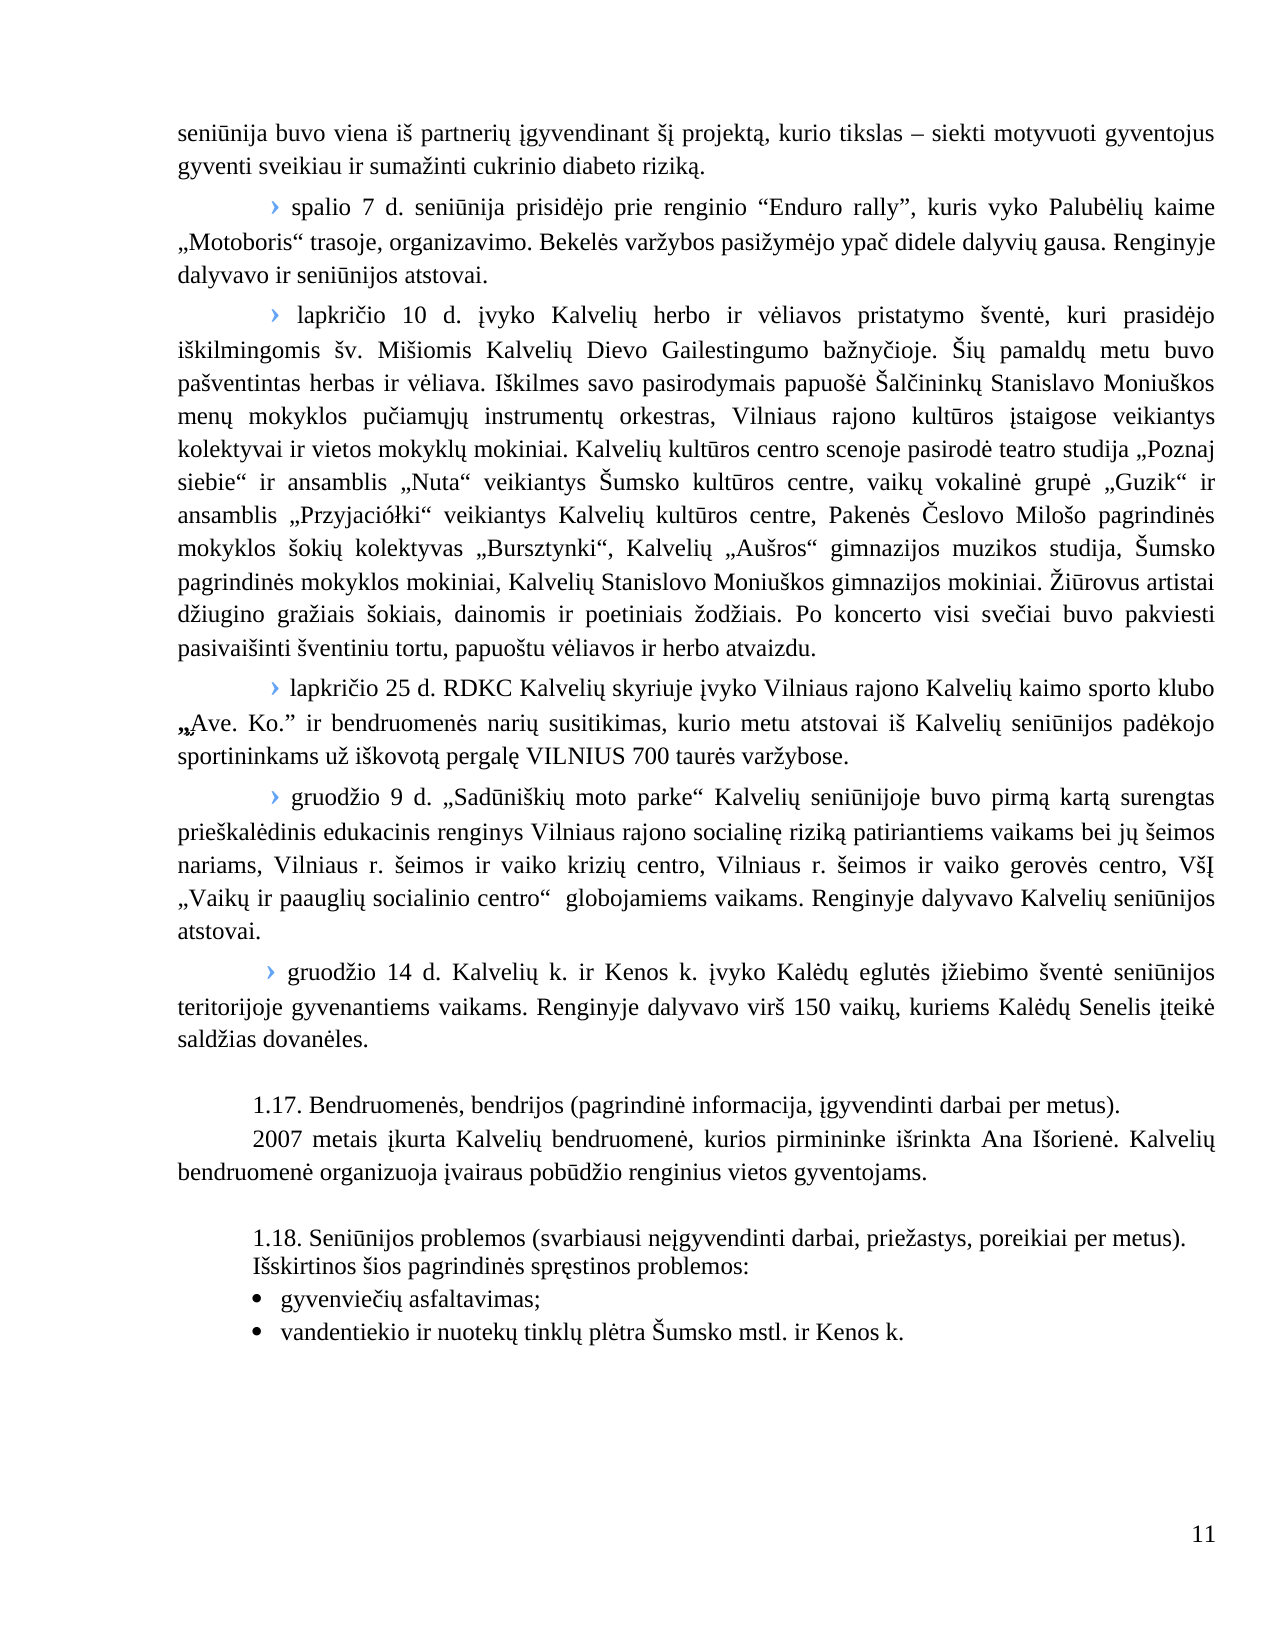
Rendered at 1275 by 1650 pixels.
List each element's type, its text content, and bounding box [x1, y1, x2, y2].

text › lapkričio 25 d. RDKC Kalvelių skyriuje įvyko Vilniaus rajono Kalvelių kaimo sporto klubo „֦Ave. Ko.” ir bendruomenės narių susitikimas, kurio metu atstovai iš Kalvelių seniūnijos padėkojo sportininkams už iškovotą pergalę VILNIUS 700 taurės varžybose. [177, 666, 1216, 770]
text › lapkričio 10 d. įvyko Kalvelių herbo ir vėliavos pristatymo šventė, kuri prasidėjo iškilmingomis šv. Mišiomis Kalvelių Dievo Gailestingumo bažnyčioje. Šių pamaldų metu buvo pašventintas herbas ir vėliava. Iškilmes savo pasirodymais papuošė Šalčininkų Stanislavo Moniuškos menų mokyklos pučiamųjų instrumentų orkestras, Vilniaus rajono kultūros įstaigose veikiantys kolektyvai ir vietos mokyklų mokiniai. Kalvelių kultūros centro scenoje pasirodė teatro studija „Poznaj siebie“ ir ansamblis „Nuta“ veikiantys Šumsko kultūros centre, vaikų vokalinė grupė „Guzik“ ir ansamblis „Przyjaciółki“ veikiantys Kalvelių kultūros centre, Pakenės Česlovo Milošo pagrindinės mokyklos šokių kolektyvas „Bursztynki“, Kalvelių „Aušros“ gimnazijos muzikos studija, Šumsko pagrindinės mokyklos mokiniai, Kalvelių Stanislovo Moniuškos gimnazijos mokiniai. Žiūrovus artistai džiugino gražiais šokiais, dainomis ir poetiniais žodžiais. Po koncerto visi svečiai buvo pakviesti pasivaišinti šventiniu tortu, papuoštu vėliavos ir herbo atvaizdu. [177, 293, 1216, 661]
text › gruodžio 14 d. Kalvelių k. ir Kenos k. įvyko Kalėdų eglutės įžiebimo šventė seniūnijos teritorijoje gyvenantiems vaikams. Renginyje dalyvavo virš 150 vaikų, kuriems Kalėdų Senelis įteikė saldžias dovanėles. [177, 949, 1216, 1053]
text › gruodžio 9 d. „Sadūniškių moto parke“ Kalvelių seniūnijoje buvo pirmą kartą surengtas prieškalėdinis edukacinis renginys Vilniaus rajono socialinę riziką patiriantiems vaikams bei jų šeimos nariams, Vilniaus r. šeimos ir vaiko krizių centro, Vilniaus r. šeimos ir vaiko gerovės centro, VšĮ „Vaikų ir paauglių socialinio centro“ globojamiems vaikams. Renginyje dalyvavo Kalvelių seniūnijos atstovai. [177, 774, 1216, 945]
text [177, 147, 1216, 180]
text 2007 metais įkurta Kalvelių bendruomenė, kurios pirmininke išrinkta Ana Išorienė. Kalvelių bendruomenė organizuoja įvairaus pobūdžio renginius vietos gyventojams. [177, 1124, 1216, 1185]
list vandentiekio ir nuotekų tinklų plėtra Šumsko mstl. ir Kenos k. [252, 1317, 1216, 1346]
text 1.18. Seniūnijos problemos (svarbiausi neįgyvendinti darbai, priežastys, poreikiai per metus). [177, 1223, 1216, 1251]
text Išskirtinos šios pagrindinės spręstinos problemos: [177, 1251, 1216, 1280]
text 1.17. Bendruomenės, bendrijos (pagrindinė informacija, įgyvendinti darbai per metus). [177, 1091, 1216, 1119]
list gyvenviečių asfaltavimas; [252, 1284, 1216, 1313]
text › spalio 7 d. seniūnija prisidėjo prie renginio “Enduro rally”, kuris vyko Palubėlių kaime „Motoboris“ trasoje, organizavimo. Bekelės varžybos pasižymėjo ypač didele dalyvių gausa. Renginyje dalyvavo ir seniūnijos atstovai. [177, 184, 1216, 288]
